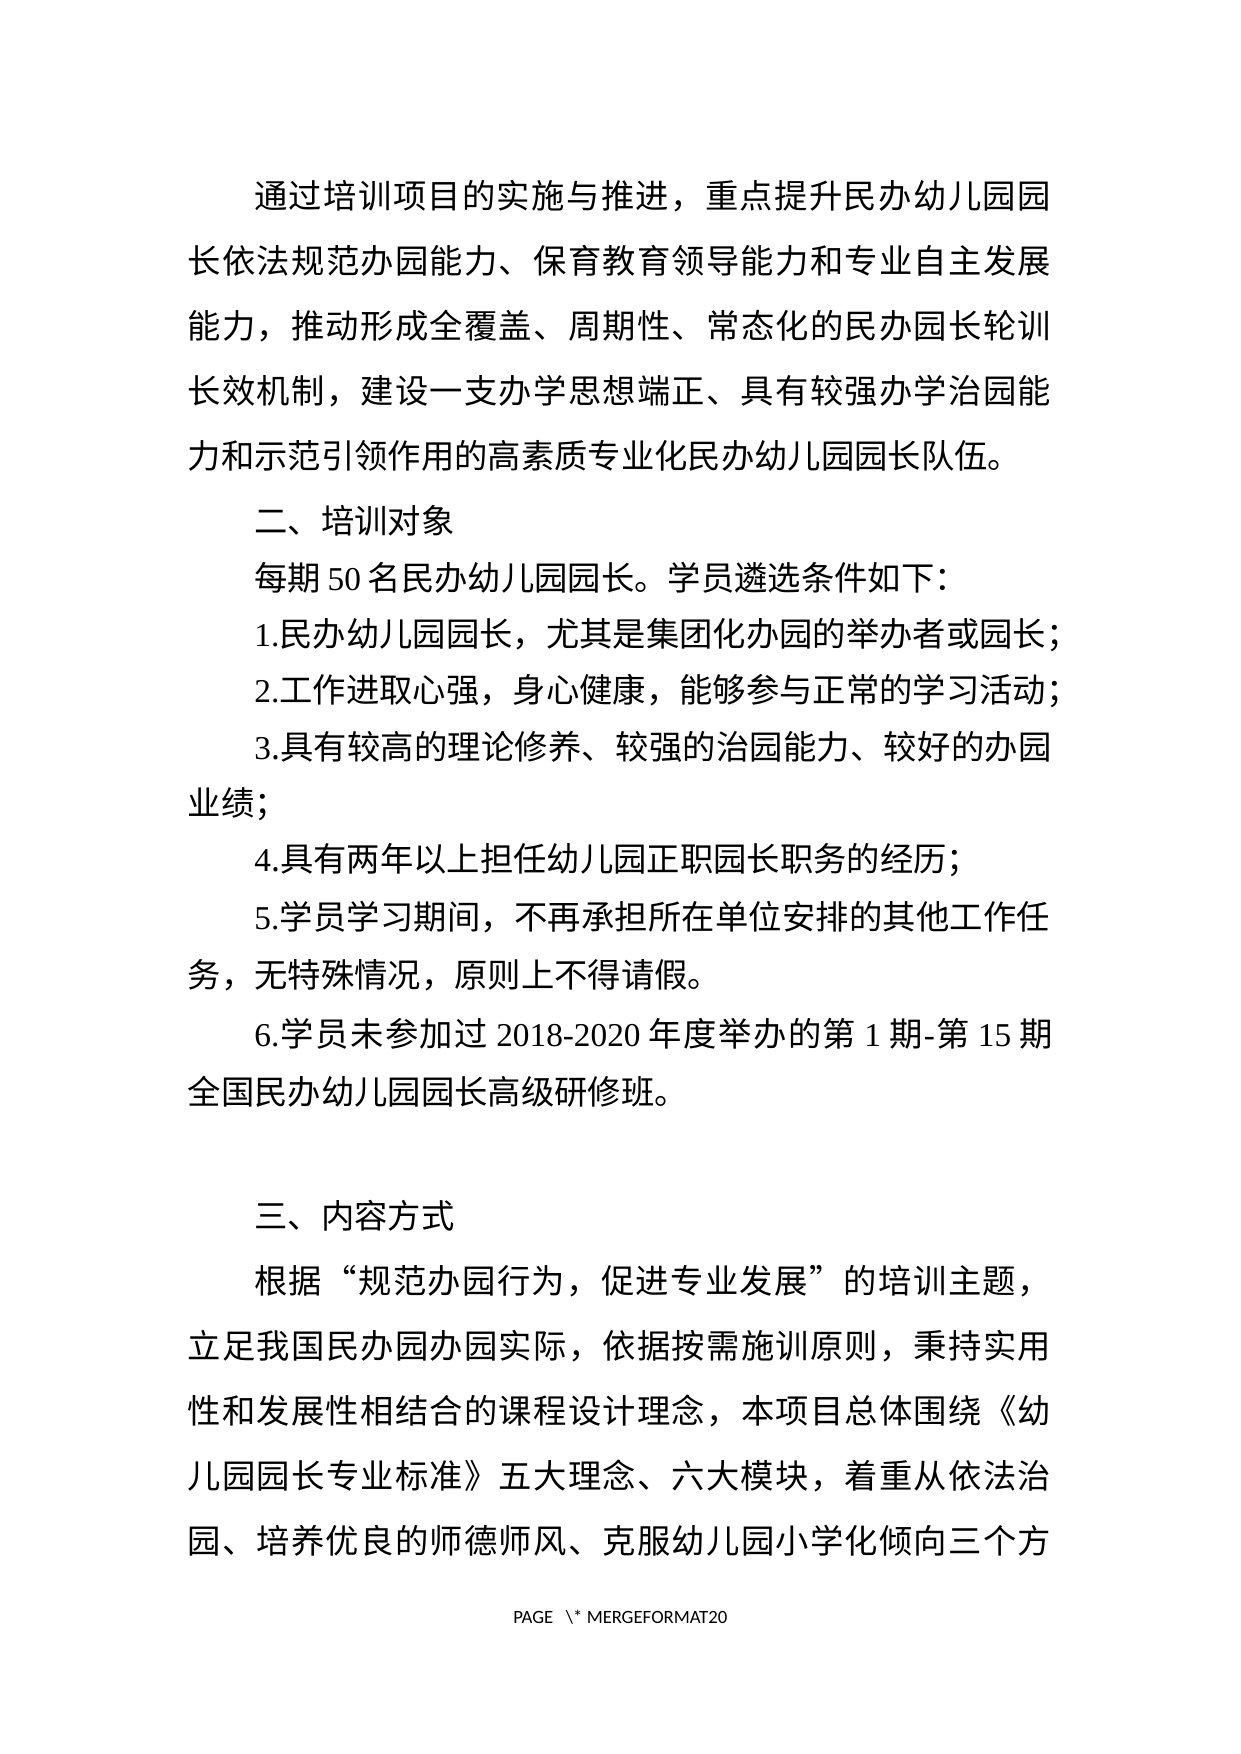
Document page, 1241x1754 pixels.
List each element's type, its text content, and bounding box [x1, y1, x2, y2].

list 培训对象 [187, 487, 1053, 545]
text 通过培训项目的实施与推进，重点提升民办幼儿园园长依法规范办园能力、保育教育领导能力和专业自主发展能力，推动形成全覆盖、周期性、常态化的民办园长轮训长效机制，建设一支办学思想端正、具有较强办学治园能力和示范引领作用的高素质专业化民办幼儿园园长队伍。 [187, 162, 1053, 487]
text 5.学员学习期间，不再承担所在单位安排的其他工作任务，无特殊情况，原则上不得请假。 [187, 883, 1053, 999]
text 每期50名民办幼儿园园长。学员遴选条件如下： [187, 545, 1053, 602]
text 2.工作进取心强，身心健康，能够参与正常的学习活动； [187, 658, 1053, 714]
text 1.民办幼儿园园长，尤其是集团化办园的举办者或园长； [187, 602, 1053, 658]
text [187, 1246, 1053, 1571]
text 3.具有较高的理论修养、较强的治园能力、较好的办园业绩； [187, 714, 1053, 827]
text 三、内容方式 [187, 1181, 1053, 1246]
text 4.具有两年以上担任幼儿园正职园长职务的经历； [187, 827, 1053, 883]
text 6.学员未参加过2018-2020年度举办的第1期-第15期全国民办幼儿园园长高级研修班。 [187, 999, 1053, 1116]
